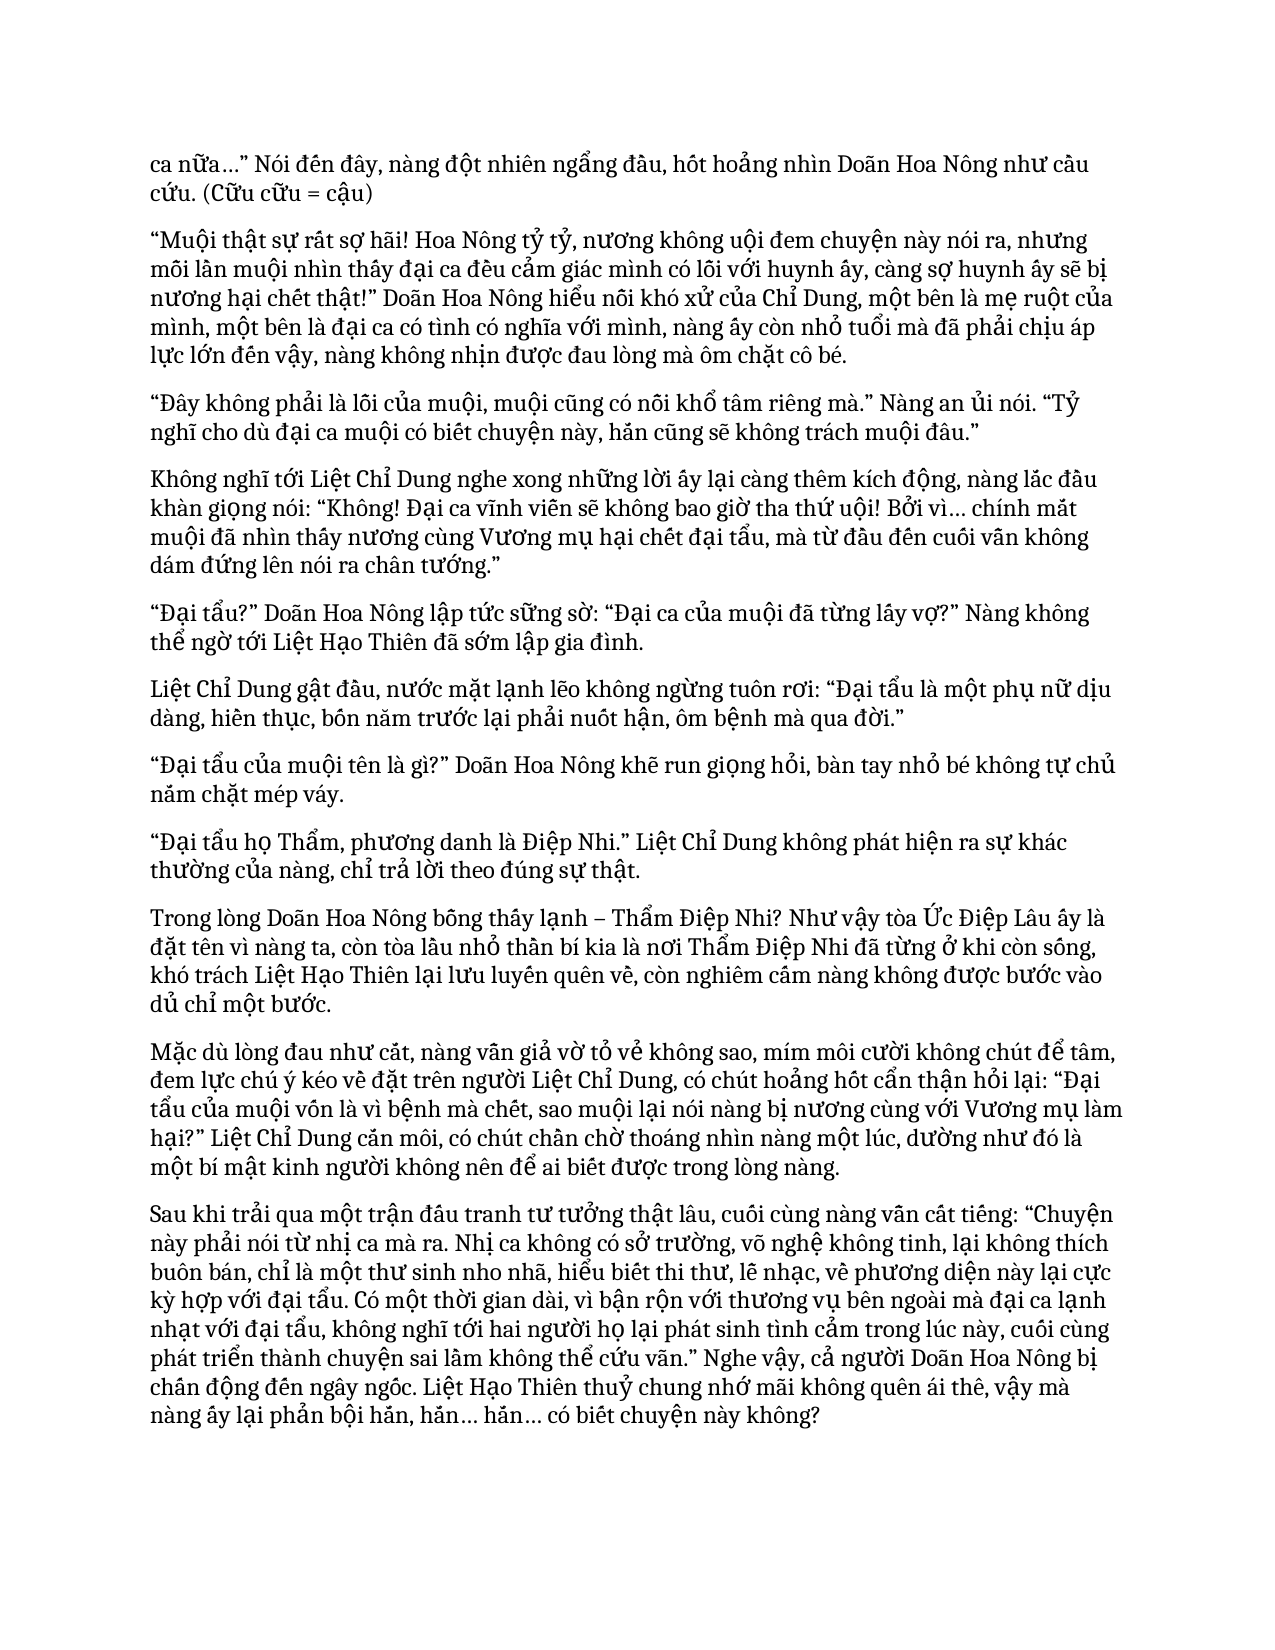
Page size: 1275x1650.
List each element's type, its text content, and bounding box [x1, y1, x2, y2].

text Liệt Chỉ Dung gật đầu, nước mặt lạnh lẽo không ngừng tuôn rơi: “Đại tẩu là một phụ nữ dịu dàng, hiền thục, bốn năm trước lại phải nuốt hận, ôm bệnh mà qua đời.” [150, 675, 1125, 732]
text “Đại tẩu của muội tên là gì?” Doãn Hoa Nông khẽ run giọng hỏi, bàn tay nhỏ bé không tự chủ nắm chặt mép váy. [150, 751, 1125, 809]
text “Đại tẩu họ Thẩm, phương danh là Điệp Nhi.” Liệt Chỉ Dung không phát hiện ra sự khác thường của nàng, chỉ trả lời theo đúng sự thật. [150, 827, 1125, 885]
text Trong lòng Doãn Hoa Nông bỗng thấy lạnh – Thẩm Điệp Nhi? Như vậy tòa Ức Điệp Lâu ấy là đặt tên vì nàng ta, còn tòa lầu nhỏ thần bí kia là nơi Thẩm Điệp Nhi đã từng ở khi còn sống, khó trách Liệt Hạo Thiên lại lưu luyến quên về, còn nghiêm cấm nàng không được bước vào dủ chỉ một bước. [150, 904, 1125, 1019]
text Sau khi trải qua một trận đấu tranh tư tưởng thật lâu, cuối cùng nàng vẫn cất tiếng: “Chuyện này phải nói từ nhị ca mà ra. Nhị ca không có sở trường, võ nghệ không tinh, lại không thích buôn bán, chỉ là một thư sinh nho nhã, hiểu biết thi thư, lễ nhạc, về phương diện này lại cực kỳ hợp với đại tẩu. Có một thời gian dài, vì bận rộn với thương vụ bên ngoài mà đại ca lạnh nhạt với đại tẩu, không nghĩ tới hai người họ lại phát sinh tình cảm trong lúc này, cuối cùng phát triển thành chuyện sai lầm không thể cứu vãn.” Nghe vậy, cả người Doãn Hoa Nông bị chấn động đến ngây ngốc. Liệt Hạo Thiên thuỷ chung nhớ mãi không quên ái thê, vậy mà nàng ấy lại phản bội hắn, hắn… hắn… có biết chuyện này không? [150, 1200, 1125, 1430]
text “Muội thật sự rất sợ hãi! Hoa Nông tỷ tỷ, nương không uội đem chuyện này nói ra, nhưng mỗi lần muội nhìn thấy đại ca đều cảm giác mình có lỗi với huynh ấy, càng sợ huynh ấy sẽ bị nương hại chết thật!” Doãn Hoa Nông hiểu nỗi khó xử của Chỉ Dung, một bên là mẹ ruột của mình, một bên là đại ca có tình có nghĩa với mình, nàng ấy còn nhỏ tuổi mà đã phải chịu áp lực lớn đến vậy, nàng không nhịn được đau lòng mà ôm chặt cô bé. [150, 226, 1125, 370]
text Mặc dù lòng đau như cắt, nàng vẫn giả vờ tỏ vẻ không sao, mím môi cười không chút để tâm, đem lực chú ý kéo về đặt trên người Liệt Chỉ Dung, có chút hoảng hốt cẩn thận hỏi lại: “Đại tẩu của muội vốn là vì bệnh mà chết, sao muội lại nói nàng bị nương cùng với Vương mụ làm hại?” Liệt Chỉ Dung cắn môi, có chút chần chờ thoáng nhìn nàng một lúc, dường như đó là một bí mật kinh người không nên để ai biết được trong lòng nàng. [150, 1037, 1125, 1181]
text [150, 150, 1125, 207]
text “Đây không phải là lỗi của muội, muội cũng có nỗi khổ tâm riêng mà.” Nàng an ủi nói. “Tỷ nghĩ cho dù đại ca muội có biết chuyện này, hắn cũng sẽ không trách muội đâu.” [150, 389, 1125, 446]
text “Đại tẩu?” Doãn Hoa Nông lập tức sững sờ: “Đại ca của muội đã từng lấy vợ?” Nàng không thể ngờ tới Liệt Hạo Thiên đã sớm lập gia đình. [150, 599, 1125, 656]
text Không nghĩ tới Liệt Chỉ Dung nghe xong những lời ấy lại càng thêm kích động, nàng lắc đầu khàn giọng nói: “Không! Đại ca vĩnh viễn sẽ không bao giờ tha thứ uội! Bởi vì… chính mắt muội đã nhìn thấy nương cùng Vương mụ hại chết đại tẩu, mà từ đầu đến cuối vẫn không dám đứng lên nói ra chân tướng.” [150, 465, 1125, 580]
